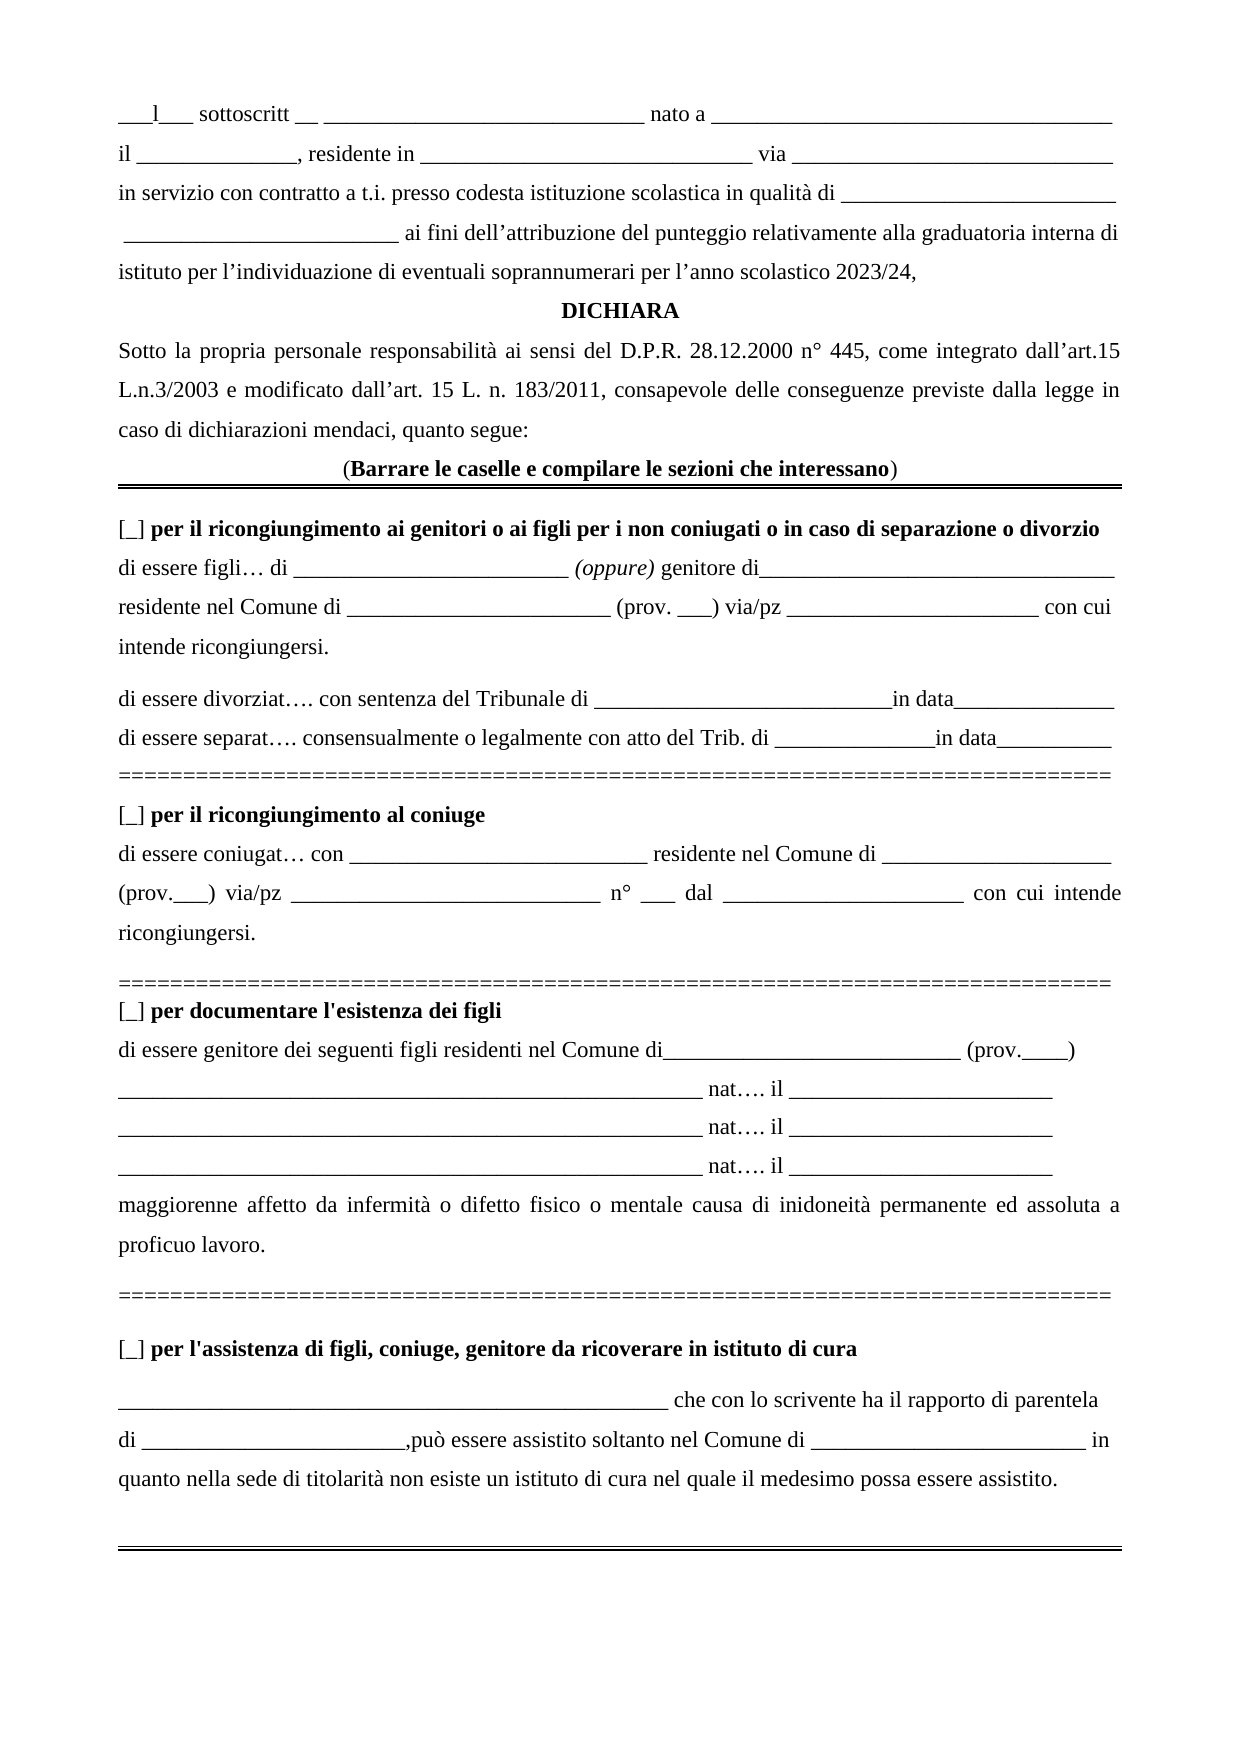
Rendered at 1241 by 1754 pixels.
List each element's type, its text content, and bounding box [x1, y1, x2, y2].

text ________________________________________________ che con lo scrivente ha il rapporto di parentela di _______________________,può essere assistito soltanto nel Comune di ________________________ in quanto nella sede di titolarità non esiste un istituto di cura nel quale il medesimo possa essere assistito. [118, 1387, 1122, 1492]
text (Barrare le caselle e compilare le sezioni che interessano) [118, 456, 1122, 484]
text ___l___ sottoscritt __ ____________________________ nato a ___________________________________ [118, 100, 1122, 127]
text ___________________________________________________ nat…. il _______________________ [118, 1074, 1122, 1101]
text ________________________ ai fini dell’attribuzione del punteggio relativamente alla graduatoria interna di istituto per l’individuazione di eventuali soprannumerari per l’anno scolastico 2023/24, [118, 219, 1122, 284]
text ============================================================================= [118, 762, 1122, 789]
text ___________________________________________________ nat…. il _______________________ [118, 1113, 1122, 1140]
text il ______________, residente in _____________________________ via ____________________________ [118, 140, 1122, 166]
text di essere genitore dei seguenti figli residenti nel Comune di__________________________ (prov.____) [118, 1036, 1122, 1062]
text ___________________________________________________ nat…. il _______________________ [118, 1152, 1122, 1179]
text (prov.___) via/pz ___________________________ n° ___ dal _____________________ con cui intende ricongiungersi. [118, 879, 1122, 945]
text ============================================================================= [118, 1283, 1122, 1309]
text di essere figli… di ________________________ (oppure) genitore di_______________________________ residente nel Comune di _______________________ (prov. ___) via/pz ______________________ con cui intende ricongiungersi. [118, 554, 1122, 659]
text [_] per il ricongiungimento ai genitori o ai figli per i non coniugati o in caso di separazione o divorzio [118, 515, 1122, 541]
text di essere divorziat…. con sentenza del Tribunale di __________________________in data______________ [118, 685, 1122, 711]
text ============================================================================= [118, 971, 1122, 997]
text di essere coniugat… con __________________________ residente nel Comune di ____________________ [118, 840, 1122, 867]
text [_] per documentare l'esistenza dei figli [118, 997, 1122, 1023]
text di essere separat…. consensualmente o legalmente con atto del Trib. di ______________in data__________ [118, 724, 1122, 750]
text DICHIARA [118, 298, 1122, 324]
text [_] per l'assistenza di figli, coniuge, genitore da ricoverare in istituto di cura [118, 1334, 1122, 1361]
text in servizio con contratto a t.i. presso codesta istituzione scolastica in qualità di ________________________ [118, 179, 1122, 206]
text Sotto la propria personale responsabilità ai sensi del D.P.R. 28.12.2000 n° 445, come integrato dall’art.15 L.n.3/2003 e modificato dall’art. 15 L. n. 183/2011, consapevole delle conseguenze previste dalla legge in caso di dichiarazioni mendaci, quanto segue: [118, 337, 1122, 442]
text maggiorenne affetto da infermità o difetto fisico o mentale causa di inidoneità permanente ed assoluta a proficuo lavoro. [118, 1191, 1122, 1257]
text [_] per il ricongiungimento al coniuge [118, 801, 1122, 828]
